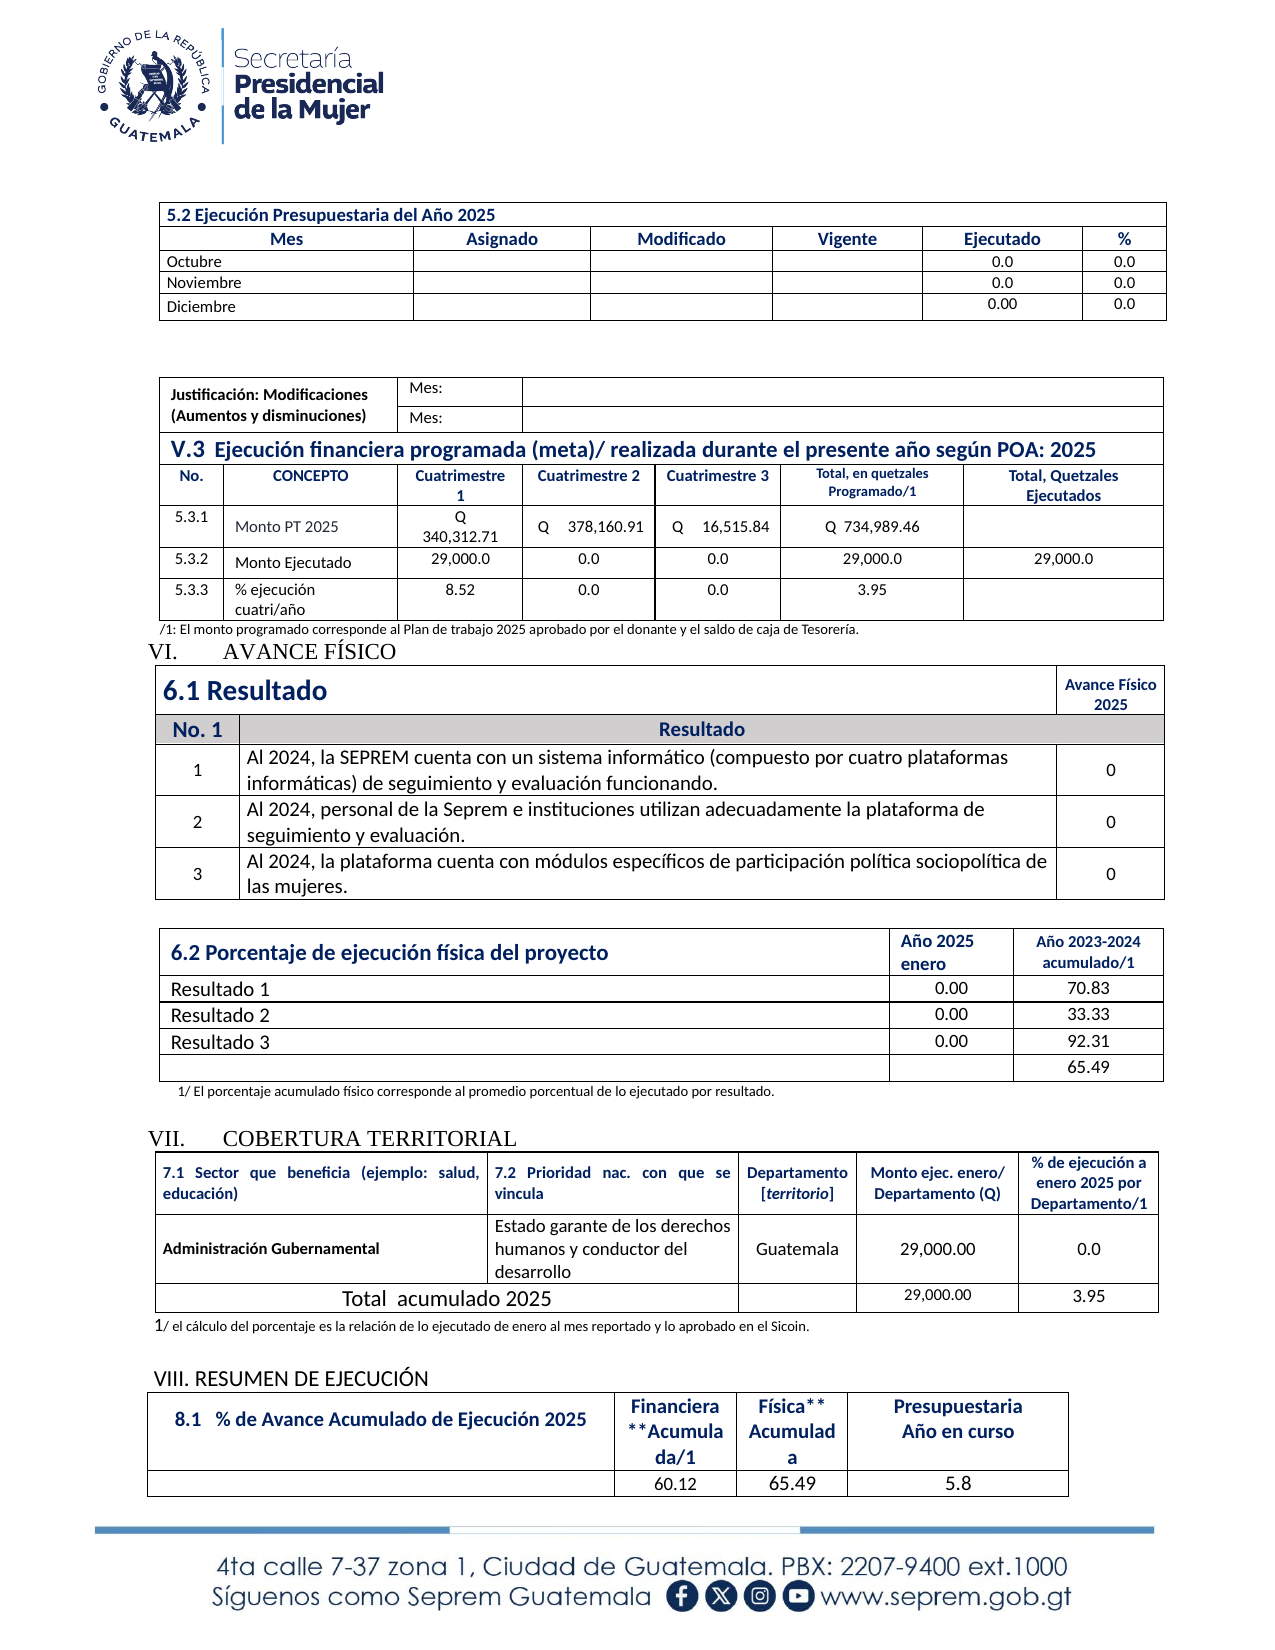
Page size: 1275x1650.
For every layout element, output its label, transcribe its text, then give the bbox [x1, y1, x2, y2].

table_cell 29,000.0 [781, 548, 963, 578]
table_header Presupuestaria Año en curso [848, 1393, 1068, 1469]
table_cell 0 [1057, 796, 1164, 847]
table_cell Guatemala [739, 1215, 856, 1283]
table_cell Resultado [240, 715, 1164, 743]
table_cell 0.0 [523, 579, 654, 619]
table_cell 29,000.0 [964, 548, 1163, 578]
table_cell Administración Gubernamental [156, 1215, 487, 1283]
table_cell Ejecutado [923, 227, 1082, 250]
text VIII. RESUMEN DE EJECUCIÓN [153, 1364, 1104, 1392]
table_cell Q 734,989.46 [781, 506, 963, 547]
table_cell Q 16,515.84 [656, 506, 780, 547]
table_cell No. 1 [156, 715, 239, 743]
table_cell [773, 251, 922, 271]
text 1/ El porcentaje acumulado físico corresponde al promedio porcentual de lo ejecutado por resultado. [177, 1082, 1098, 1100]
table_cell 29,000.0 [398, 548, 522, 578]
table_header % de ejecución a enero 2025 por Departamento/1 [1019, 1153, 1158, 1213]
table_header Monto ejec. enero/ Departamento (Q) [857, 1153, 1018, 1213]
table_cell Asignado [414, 227, 590, 250]
table_cell 29,000.00 [857, 1284, 1018, 1312]
table_cell 0 [1057, 745, 1164, 795]
list COBERTURA TERRITORIAL [148, 1125, 1098, 1151]
table_cell [773, 294, 922, 319]
table_cell Monto Ejecutado [224, 548, 397, 578]
table_cell [591, 294, 772, 319]
table_cell 2 [156, 796, 239, 847]
table_cell 0.0 [1083, 251, 1166, 271]
table_cell 0.00 [890, 1003, 1013, 1028]
table_cell Noviembre [160, 272, 413, 293]
table_cell Modificado [591, 227, 772, 250]
table_header Año 2025 enero [890, 929, 1013, 975]
table_cell 8.52 [398, 579, 522, 619]
table_cell 65.49 [737, 1471, 847, 1496]
table_cell [890, 1055, 1013, 1081]
table_cell [964, 579, 1163, 619]
table_cell 0.00 [923, 294, 1082, 319]
table_cell 3.95 [1019, 1284, 1158, 1312]
text 1/ el cálculo del porcentaje es la relación de lo ejecutado de enero al mes reportado y lo aprobado en el Sicoin. [153, 1313, 1104, 1336]
table_cell [414, 294, 590, 319]
table_cell Ejecución financiera programada (meta)/ realizada durante el presente año según POA: 2025 [160, 433, 1163, 464]
table_cell Mes [160, 227, 413, 250]
table_cell 29,000.00 [857, 1215, 1018, 1283]
table_cell 65.49 [1014, 1055, 1163, 1081]
table_cell 0.0 [523, 548, 654, 578]
table_cell 0.00 [890, 976, 1013, 1001]
table_cell [148, 1471, 614, 1496]
table_cell [739, 1284, 856, 1312]
table_cell Resultado 1 [160, 976, 889, 1001]
table_cell Cuatrimestre 1 [398, 465, 522, 505]
table_cell 5.3.2 [160, 548, 223, 578]
table_cell 0.00 [890, 1029, 1013, 1054]
table_cell 5.3.1 [160, 506, 223, 547]
table_header Justificación: Modificaciones (Aumentos y disminuciones) [160, 378, 397, 432]
table_cell Octubre [160, 251, 413, 271]
picture [93, 25, 394, 147]
table_cell 0.0 [1083, 294, 1166, 319]
table_header 7.1 Sector que beneficia (ejemplo: salud, educación) [156, 1153, 487, 1213]
table_cell No. [160, 465, 223, 505]
text /1: El monto programado corresponde al Plan de trabajo 2025 aprobado por el donante y el saldo de caja de Tesorería. [159, 621, 1098, 638]
table_cell % [1083, 227, 1166, 250]
table_cell Diciembre [160, 294, 413, 319]
table_cell Cuatrimestre 2 [523, 465, 654, 505]
table_cell Cuatrimestre 3 [656, 465, 780, 505]
table_cell [773, 272, 922, 293]
list AVANCE FÍSICO [148, 638, 1098, 665]
table_cell Estado garante de los derechos humanos y conductor del desarrollo [488, 1215, 738, 1283]
table_cell 0.0 [1019, 1215, 1158, 1283]
table_cell 0.0 [923, 251, 1082, 271]
table_cell CONCEPTO [224, 465, 397, 505]
table_cell 1 [156, 745, 239, 795]
table_header 6.2 Porcentaje de ejecución física del proyecto [160, 929, 889, 975]
table_cell Al 2024, la SEPREM cuenta con un sistema informático (compuesto por cuatro plataformas informáticas) de seguimiento y evaluación funcionando. [240, 745, 1056, 795]
table_cell 92.31 [1014, 1029, 1163, 1054]
table_cell Resultado 2 [160, 1003, 889, 1028]
table_cell [523, 407, 1163, 432]
table_cell Al 2024, la plataforma cuenta con módulos específicos de participación política sociopolítica de las mujeres. [240, 848, 1056, 899]
table_cell 0 [1057, 848, 1164, 899]
picture [0, 1508, 1270, 1637]
table_cell [160, 1055, 889, 1081]
table_cell 0.0 [923, 272, 1082, 293]
table_cell 0.0 [1083, 272, 1166, 293]
table_cell % ejecución cuatri/año [224, 579, 397, 619]
table_cell Q 378,160.91 [523, 506, 654, 547]
table_header Financiera **Acumulada/1 [615, 1393, 736, 1469]
table_cell Total, en quetzales Programado/1 [781, 465, 963, 505]
table_header Física** Acumulada [737, 1393, 847, 1469]
table_cell 5.8 [848, 1471, 1068, 1496]
table_header Departamento [territorio] [739, 1153, 856, 1213]
table_header Avance Físico 2025 [1057, 666, 1164, 714]
table_cell [591, 272, 772, 293]
table_header Año 2023-2024 acumulado/1 [1014, 929, 1163, 975]
table_header Mes: [398, 378, 522, 406]
table_header [523, 378, 1163, 406]
table_cell 5.3.3 [160, 579, 223, 619]
table_cell Total, Quetzales Ejecutados [964, 465, 1163, 505]
table_cell 3.95 [781, 579, 963, 619]
table_cell 70.83 [1014, 976, 1163, 1001]
table_cell 33.33 [1014, 1003, 1163, 1028]
table_cell Q 340,312.71 [398, 506, 522, 547]
table_cell 60.12 [615, 1471, 736, 1496]
table_cell Resultado 3 [160, 1029, 889, 1054]
table_cell [414, 251, 590, 271]
table_cell Monto PT 2025 [224, 506, 397, 547]
table_header 5.2 Ejecución Presupuestaria del Año 2025 [160, 203, 1166, 226]
table_cell Al 2024, personal de la Seprem e instituciones utilizan adecuadamente la plataforma de seguimiento y evaluación. [240, 796, 1056, 847]
table_cell 0.0 [656, 548, 780, 578]
table_cell 3 [156, 848, 239, 899]
table_header 6.1 Resultado [156, 666, 1056, 714]
table_cell Vigente [773, 227, 922, 250]
table_cell [964, 506, 1163, 547]
table_header 7.2 Prioridad nac. con que se vincula [488, 1153, 738, 1213]
table_cell Total acumulado 2025 [156, 1284, 738, 1312]
table_cell Mes: [398, 407, 522, 432]
table_header 8.1 % de Avance Acumulado de Ejecución 2025 [148, 1393, 614, 1469]
table_cell [414, 272, 590, 293]
table_cell 0.0 [656, 579, 780, 619]
table_cell [591, 251, 772, 271]
